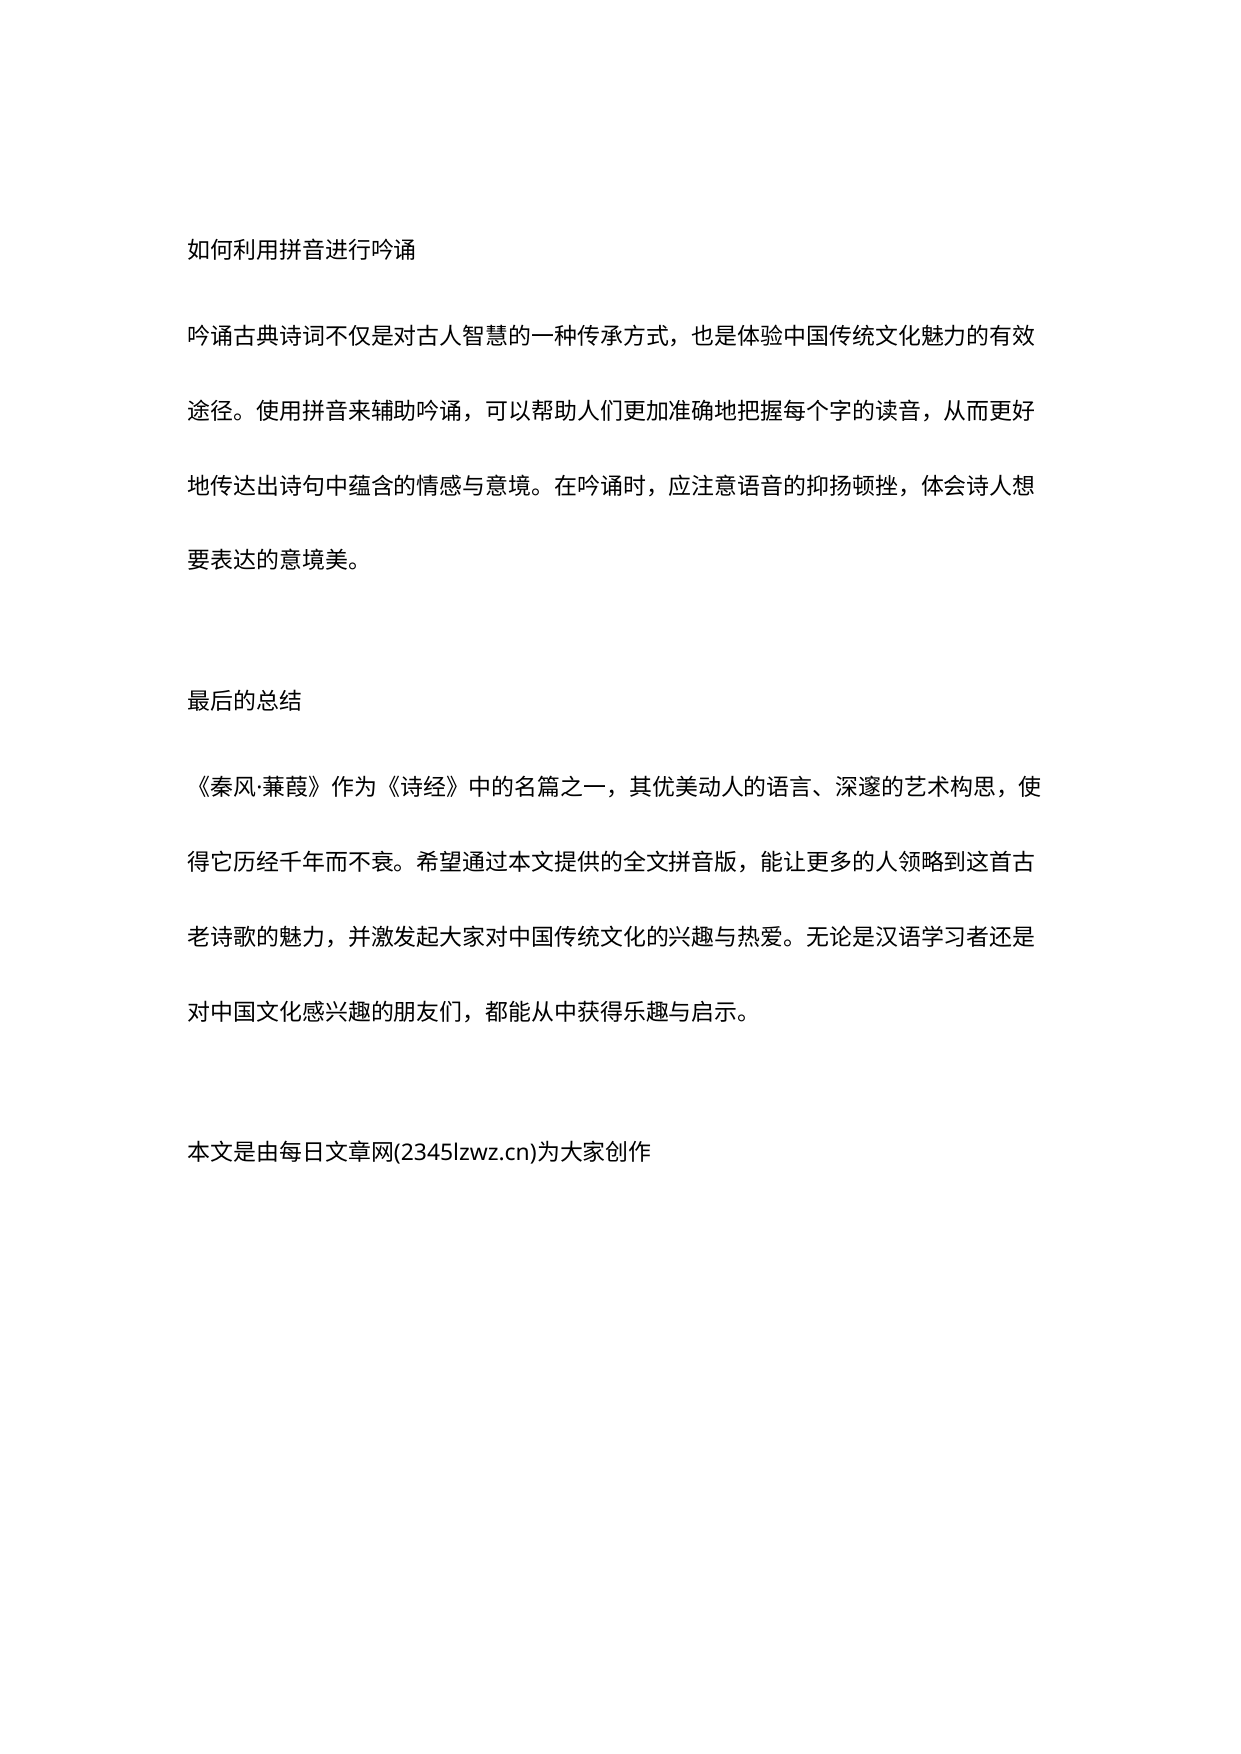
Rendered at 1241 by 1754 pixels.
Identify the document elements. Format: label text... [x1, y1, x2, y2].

text 吟诵古典诗词不仅是对古人智慧的一种传承方式，也是体验中国传统文化魅力的有效途径。使用拼音来辅助吟诵，可以帮助人们更加准确地把握每个字的读音，从而更好地传达出诗句中蕴含的情感与意境。在吟诵时，应注意语音的抑扬顿挫，体会诗人想要表达的意境美。 [187, 302, 1053, 591]
text 《秦风·蒹葭》作为《诗经》中的名篇之一，其优美动人的语言、深邃的艺术构思，使得它历经千年而不衰。希望通过本文提供的全文拼音版，能让更多的人领略到这首古老诗歌的魅力，并激发起大家对中国传统文化的兴趣与热爱。无论是汉语学习者还是对中国文化感兴趣的朋友们，都能从中获得乐趣与启示。 [187, 753, 1053, 1042]
text 如何利用拼音进行吟诵 [187, 216, 1053, 281]
text 本文是由每日文章网(2345lzwz.cn)为大家创作 [187, 1118, 1053, 1183]
text 最后的总结 [187, 667, 1053, 732]
